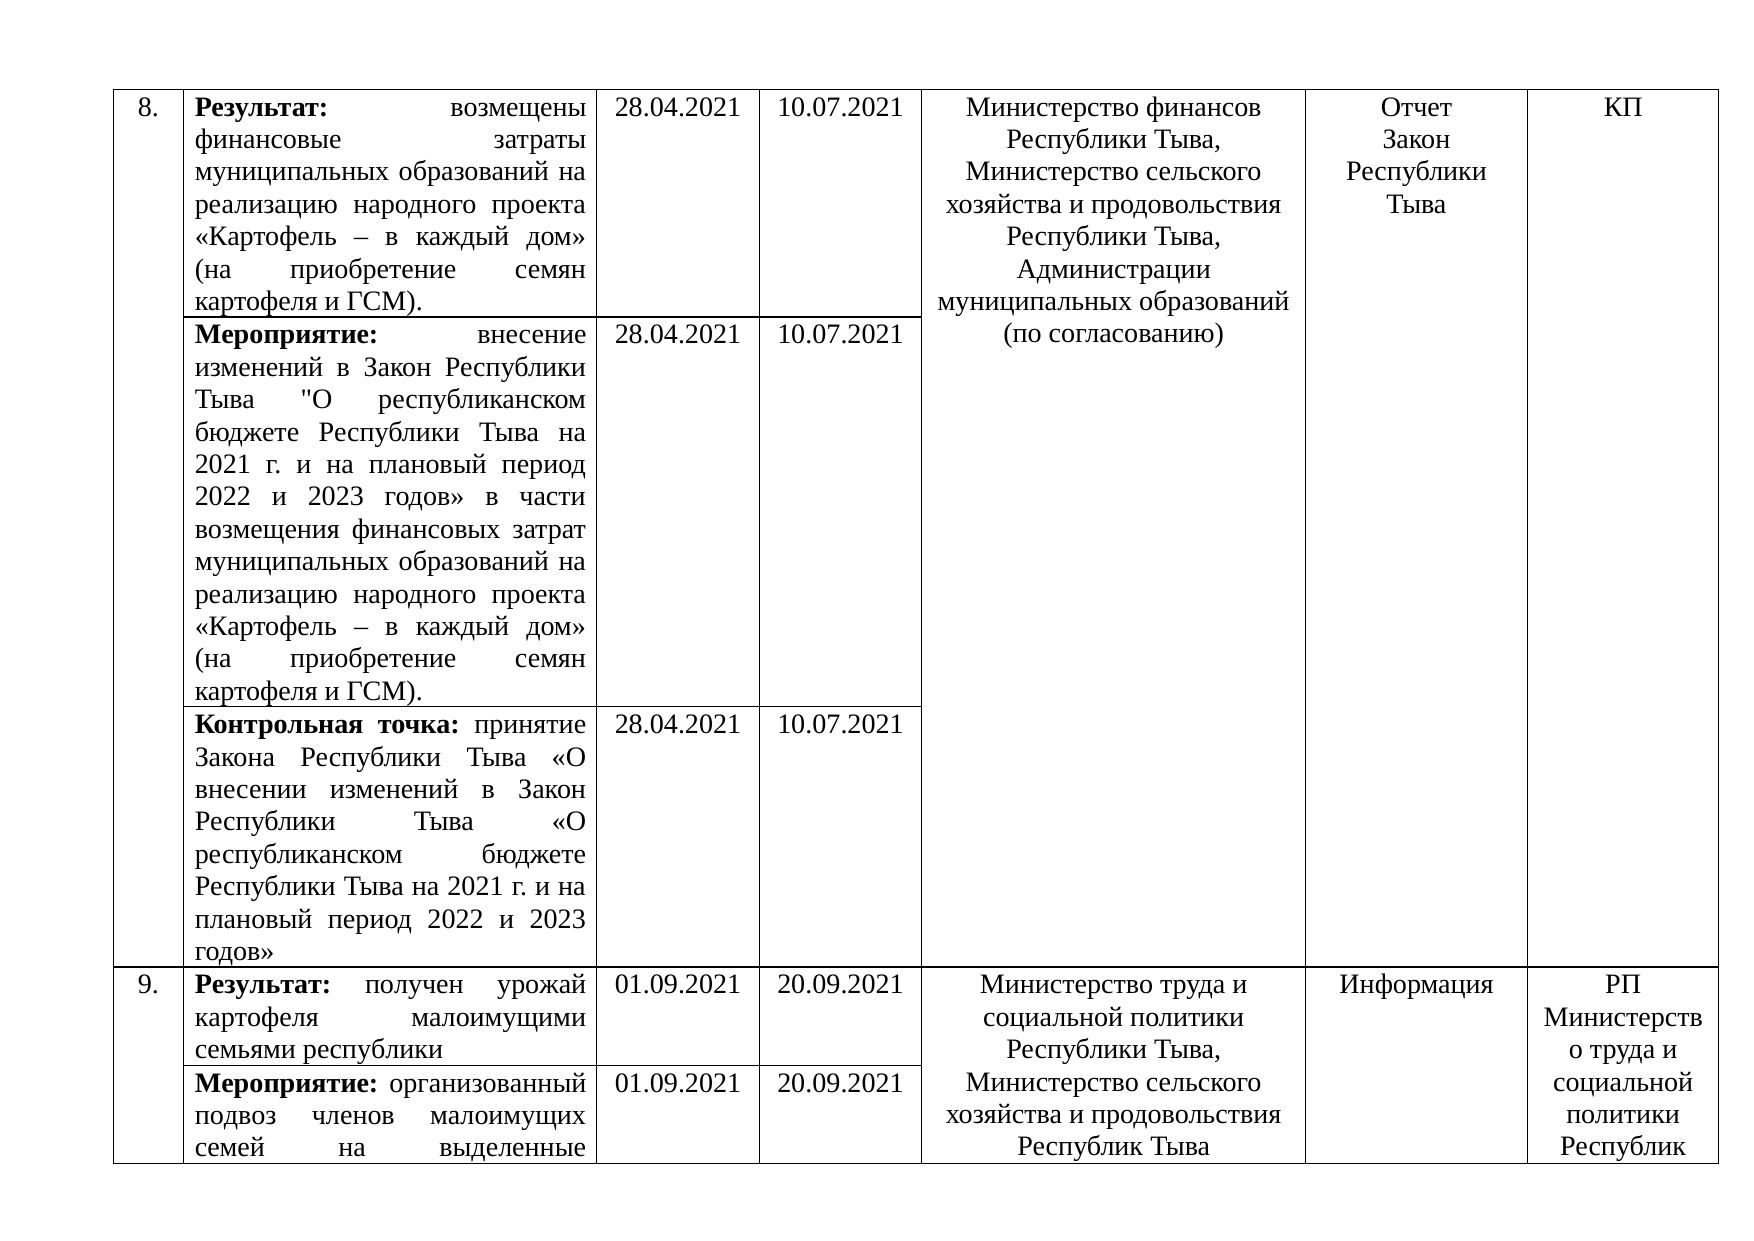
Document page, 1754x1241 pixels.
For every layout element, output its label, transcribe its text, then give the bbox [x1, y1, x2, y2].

table_cell 28.04.2021 [597, 318, 759, 706]
table_cell Министерство финансов Республики Тыва, Министерство сельского хозяйства и продовольствия Республики Тыва, Администрации муниципальных образований (по согласованию) [922, 90, 1305, 966]
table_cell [184, 1066, 596, 1163]
table_cell Результат: получен урожай картофеля малоимущими семьями республики [184, 968, 596, 1065]
table_cell 10.07.2021 [760, 318, 921, 706]
table_cell 20.09.2021 [760, 968, 921, 1065]
table_cell 8. [114, 90, 183, 966]
table_cell КП [1528, 90, 1718, 966]
table_cell 9. [114, 968, 183, 1163]
table_cell 10.07.2021 [760, 707, 921, 966]
table_cell 10.07.2021 [760, 90, 921, 316]
table_cell 01.09.2021 [597, 968, 759, 1065]
table_cell 28.04.2021 [597, 707, 759, 966]
table_cell 01.09.2021 [597, 1066, 759, 1163]
table_cell 20.09.2021 [760, 1066, 921, 1163]
table_cell Информация [1306, 968, 1527, 1163]
table_cell Отчет Закон Республики Тыва [1306, 90, 1527, 966]
table_cell Контрольная точка: принятие Закона Республики Тыва «О внесении изменений в Закон Республики Тыва «О республиканском бюджете Республики Тыва на 2021 г. и на плановый период 2022 и 2023 годов» [184, 707, 596, 966]
table_cell РП Министерство труда и социальной политики Республик Тыва [1528, 968, 1718, 1163]
table_cell Результат: возмещены финансовые затраты муниципальных образований на реализацию народного проекта «Картофель – в каждый дом» (на приобретение семян картофеля и ГСМ). [184, 90, 596, 316]
table_cell Мероприятие: внесение изменений в Закон Республики Тыва "О республиканском бюджете Республики Тыва на 2021 г. и на плановый период 2022 и 2023 годов» в части возмещения финансовых затрат муниципальных образований на реализацию народного проекта «Картофель – в каждый дом» (на приобретение семян картофеля и ГСМ). [184, 318, 596, 706]
table_cell 28.04.2021 [597, 90, 759, 316]
